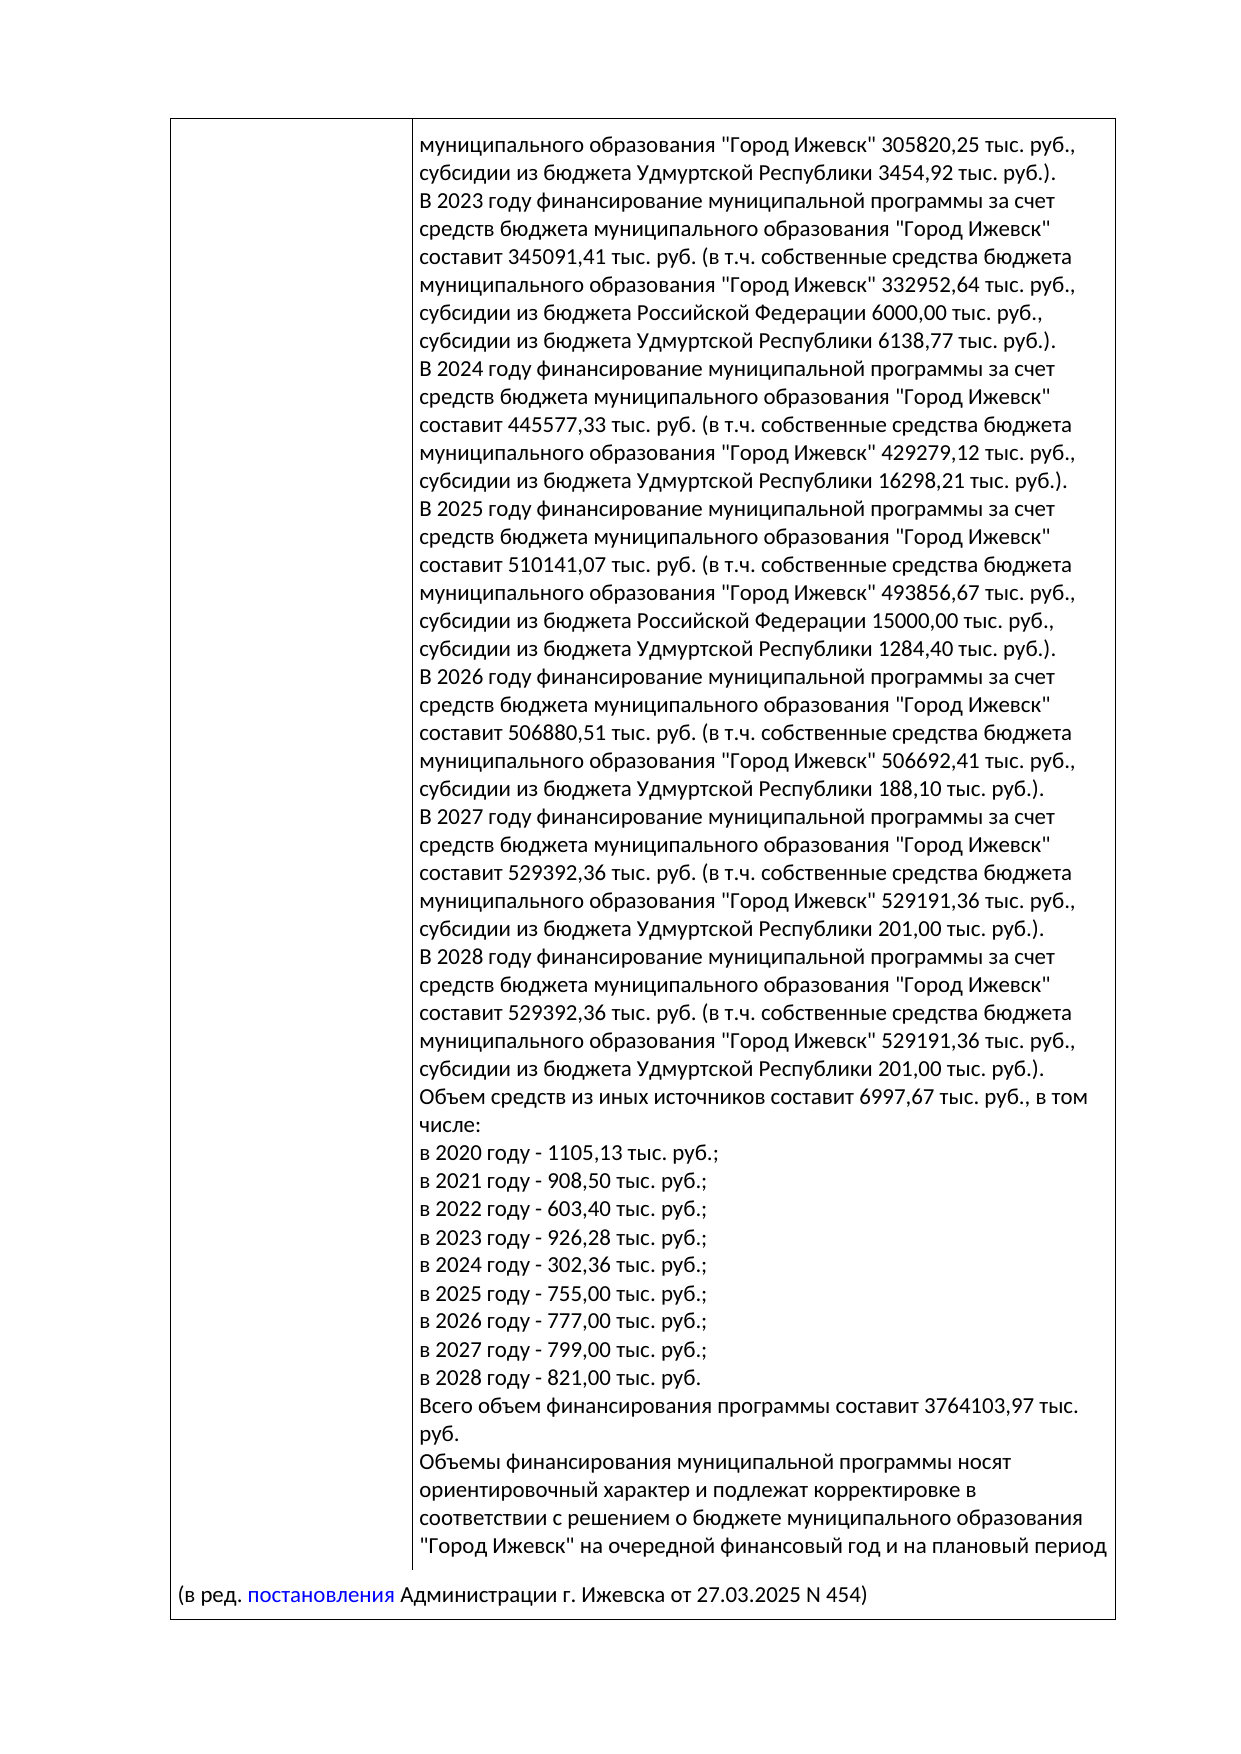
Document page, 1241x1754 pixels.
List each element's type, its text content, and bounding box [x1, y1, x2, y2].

table_cell (в ред. постановления Администрации г. Ижевска от 27.03.2025 N 454) [171, 1570, 1115, 1619]
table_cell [413, 119, 1115, 1569]
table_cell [171, 119, 412, 1569]
